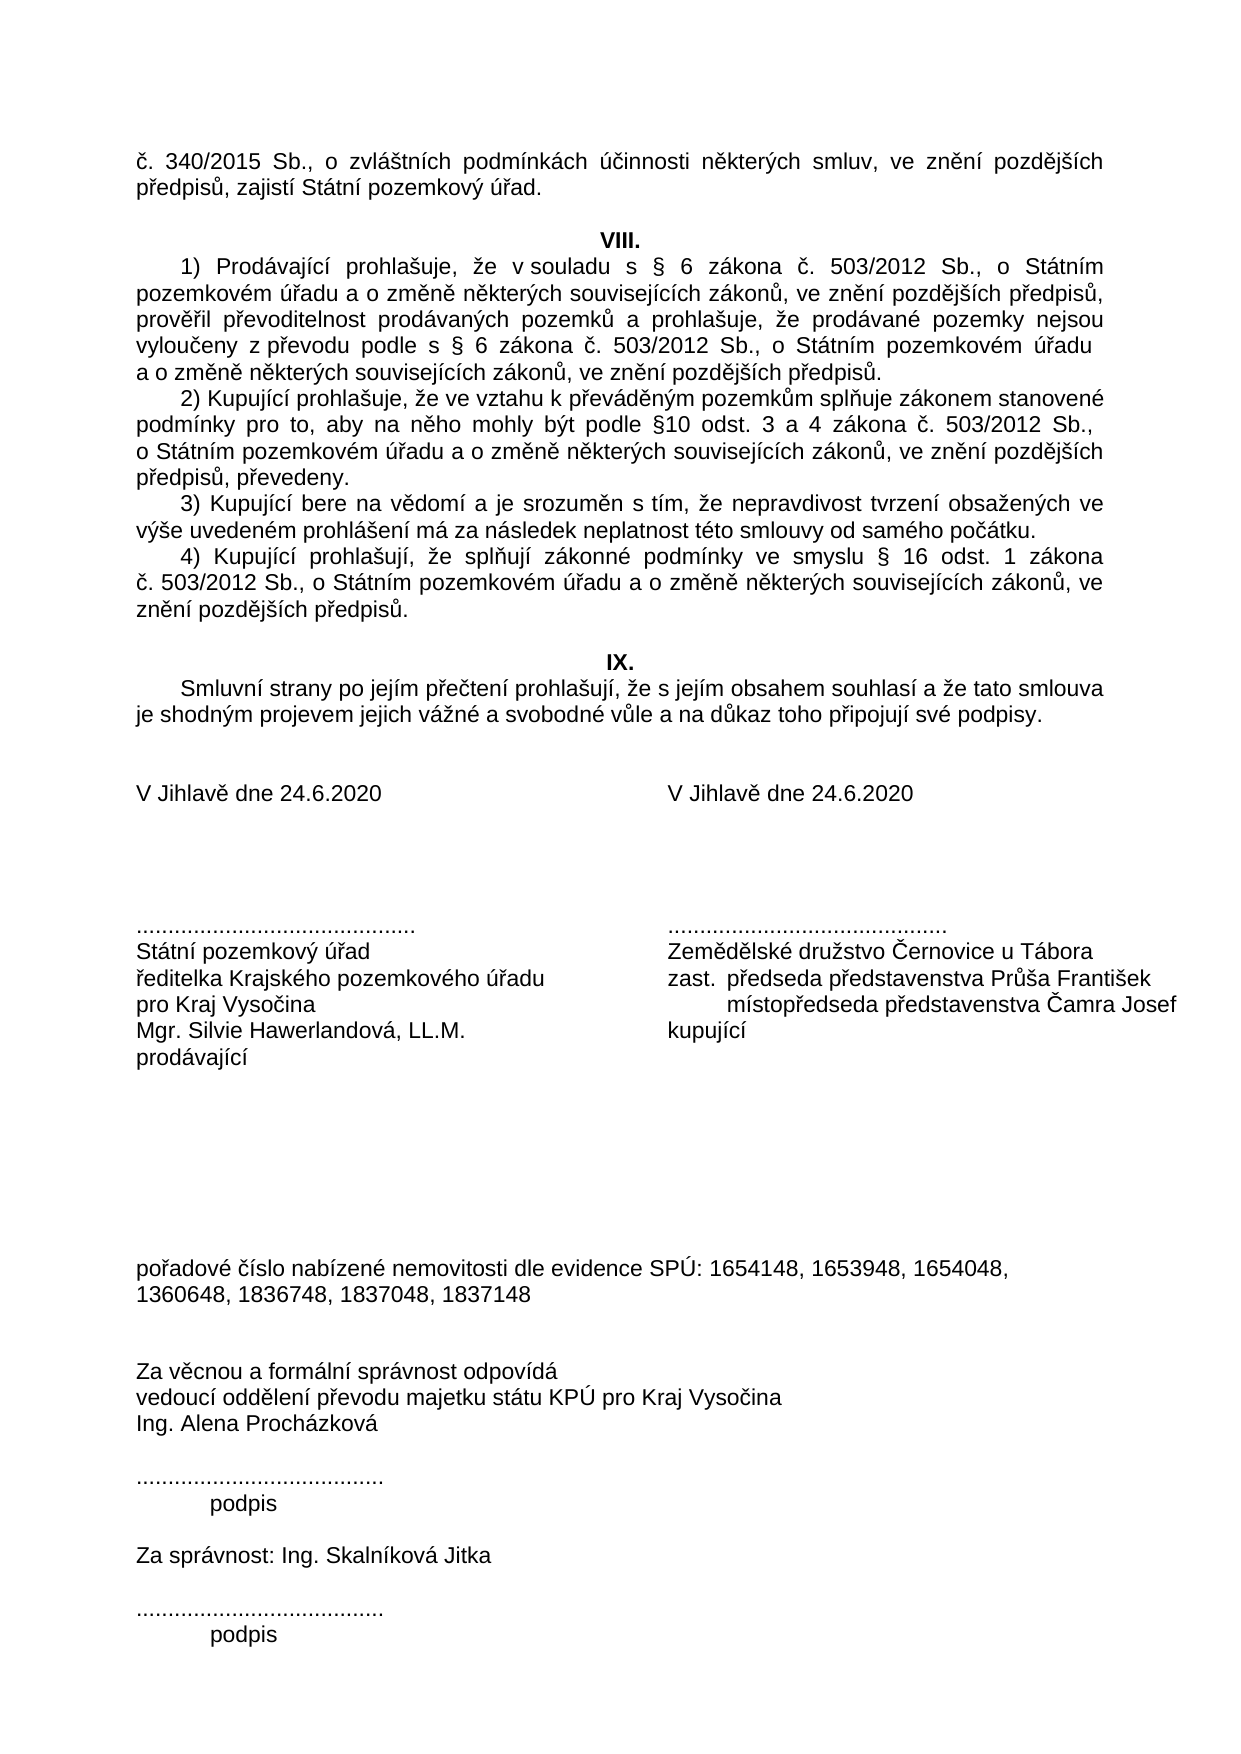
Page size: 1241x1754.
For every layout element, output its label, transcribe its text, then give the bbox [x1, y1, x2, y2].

text prodávající [136, 1044, 1104, 1070]
text Smluvní strany po jejím přečtení prohlašují, že s jejím obsahem souhlasí a že tato smlouva je shodným projevem jejich vážné a svobodné vůle a na důkaz toho připojují své podpisy. [136, 675, 1104, 727]
text Ing. Alena Procházková [136, 1410, 1104, 1437]
text ....................................... [136, 1463, 1104, 1489]
text ředitelka Krajského pozemkového úřadu zast. předseda představenstva Průša František [136, 965, 1154, 991]
text podpis [136, 1489, 1104, 1516]
text ....................................... [136, 1595, 1104, 1621]
text Mgr. Silvie Hawerlandová, LL.M. kupující [136, 1017, 1104, 1044]
text Za věcnou a formální správnost odpovídá [136, 1358, 1104, 1384]
text ............................................ ............................................ [136, 912, 1104, 938]
text Za správnost: Ing. Skalníková Jitka [136, 1542, 1104, 1568]
text IX. [136, 648, 1104, 675]
text 4) Kupující prohlašují, že splňují zákonné podmínky ve smyslu § 16 odst. 1 zákona č. 503/2012 Sb., o Státním pozemkovém úřadu a o změně některých souvisejících zákonů, ve znění pozdějších předpisů. [136, 543, 1104, 622]
text pořadové číslo nabízené nemovitosti dle evidence SPÚ: 1654148, 1653948, 1654048, 1360648, 1836748, 1837048, 1837148 [136, 1254, 1104, 1331]
text pro Kraj Vysočina místopředseda představenstva Čamra Josef [136, 991, 1184, 1017]
text V Jihlavě dne 24.6.2020 V Jihlavě dne 24.6.2020 [136, 780, 1104, 807]
text 1) Prodávající prohlašuje, že v souladu s § 6 zákona č. 503/2012 Sb., o Státním pozemkovém úřadu a o změně některých souvisejících zákonů, ve znění pozdějších předpisů, prověřil převoditelnost prodávaných pozemků a prohlašuje, že prodávané pozemky nejsou vyloučeny z převodu podle s § 6 zákona č. 503/2012 Sb., o Státním pozemkovém úřadu a o změně některých souvisejících zákonů, ve znění pozdějších předpisů. [136, 253, 1104, 385]
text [136, 148, 1104, 200]
text vedoucí oddělení převodu majetku státu KPÚ pro Kraj Vysočina [136, 1384, 1104, 1410]
text podpis [136, 1621, 1104, 1648]
text 3) Kupující bere na vědomí a je srozuměn s tím, že nepravdivost tvrzení obsažených ve výše uvedeném prohlášení má za následek neplatnost této smlouvy od samého počátku. [136, 490, 1104, 543]
text Státní pozemkový úřad Zemědělské družstvo Černovice u Tábora [136, 938, 1104, 965]
text 2) Kupující prohlašuje, že ve vztahu k převáděným pozemkům splňuje zákonem stanovené podmínky pro to, aby na něho mohly být podle §10 odst. 3 a 4 zákona č. 503/2012 Sb., o Státním pozemkovém úřadu a o změně některých souvisejících zákonů, ve znění pozdějších předpisů, převedeny. [136, 385, 1104, 490]
text VIII. [136, 227, 1104, 253]
